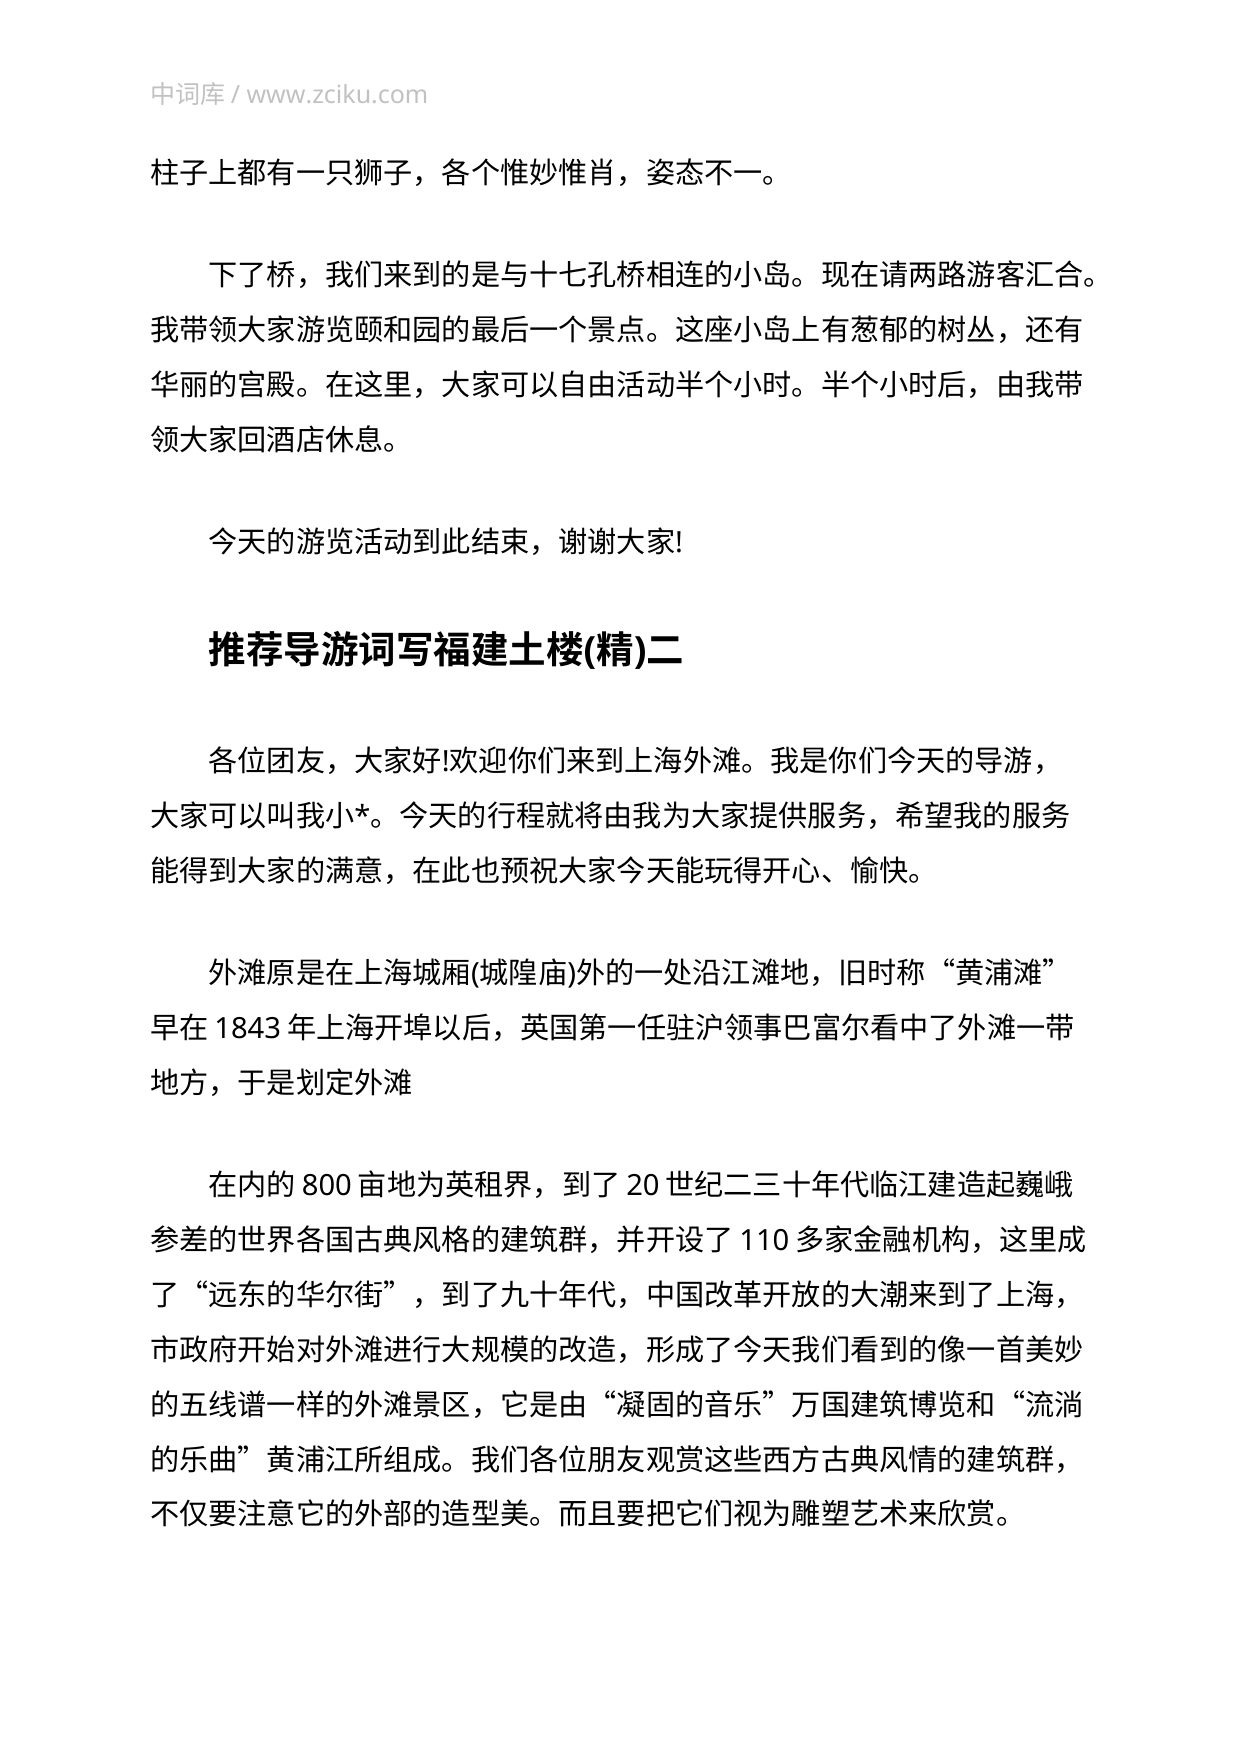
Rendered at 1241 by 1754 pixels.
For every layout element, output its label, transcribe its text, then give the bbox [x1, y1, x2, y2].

text 下了桥，我们来到的是与十七孔桥相连的小岛。现在请两路游客汇合。我带领大家游览颐和园的最后一个景点。这座小岛上有葱郁的树丛，还有华丽的宫殿。在这里，大家可以自由活动半个小时。半个小时后，由我带领大家回酒店休息。 [150, 252, 1090, 459]
text 在内的800亩地为英租界，到了20世纪二三十年代临江建造起巍峨参差的世界各国古典风格的建筑群，并开设了110多家金融机构，这里成了“远东的华尔街”，到了九十年代，中国改革开放的大潮来到了上海，市政府开始对外滩进行大规模的改造，形成了今天我们看到的像一首美妙的五线谱一样的外滩景区，它是由“凝固的音乐”万国建筑博览和“流淌的乐曲”黄浦江所组成。我们各位朋友观赏这些西方古典风情的建筑群，不仅要注意它的外部的造型美。而且要把它们视为雕塑艺术来欣赏。 [150, 1161, 1090, 1533]
text 各位团友，大家好!欢迎你们来到上海外滩。我是你们今天的导游，大家可以叫我小*。今天的行程就将由我为大家提供服务，希望我的服务能得到大家的满意，在此也预祝大家今天能玩得开心、愉快。 [150, 738, 1090, 890]
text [150, 150, 1090, 192]
text 推荐导游词写福建土楼(精)二 [150, 620, 1090, 675]
text 今天的游览活动到此结束，谢谢大家! [150, 518, 1090, 561]
text 外滩原是在上海城厢(城隍庙)外的一处沿江滩地，旧时称“黄浦滩”早在1843年上海开埠以后，英国第一任驻沪领事巴富尔看中了外滩一带地方，于是划定外滩 [150, 949, 1090, 1102]
